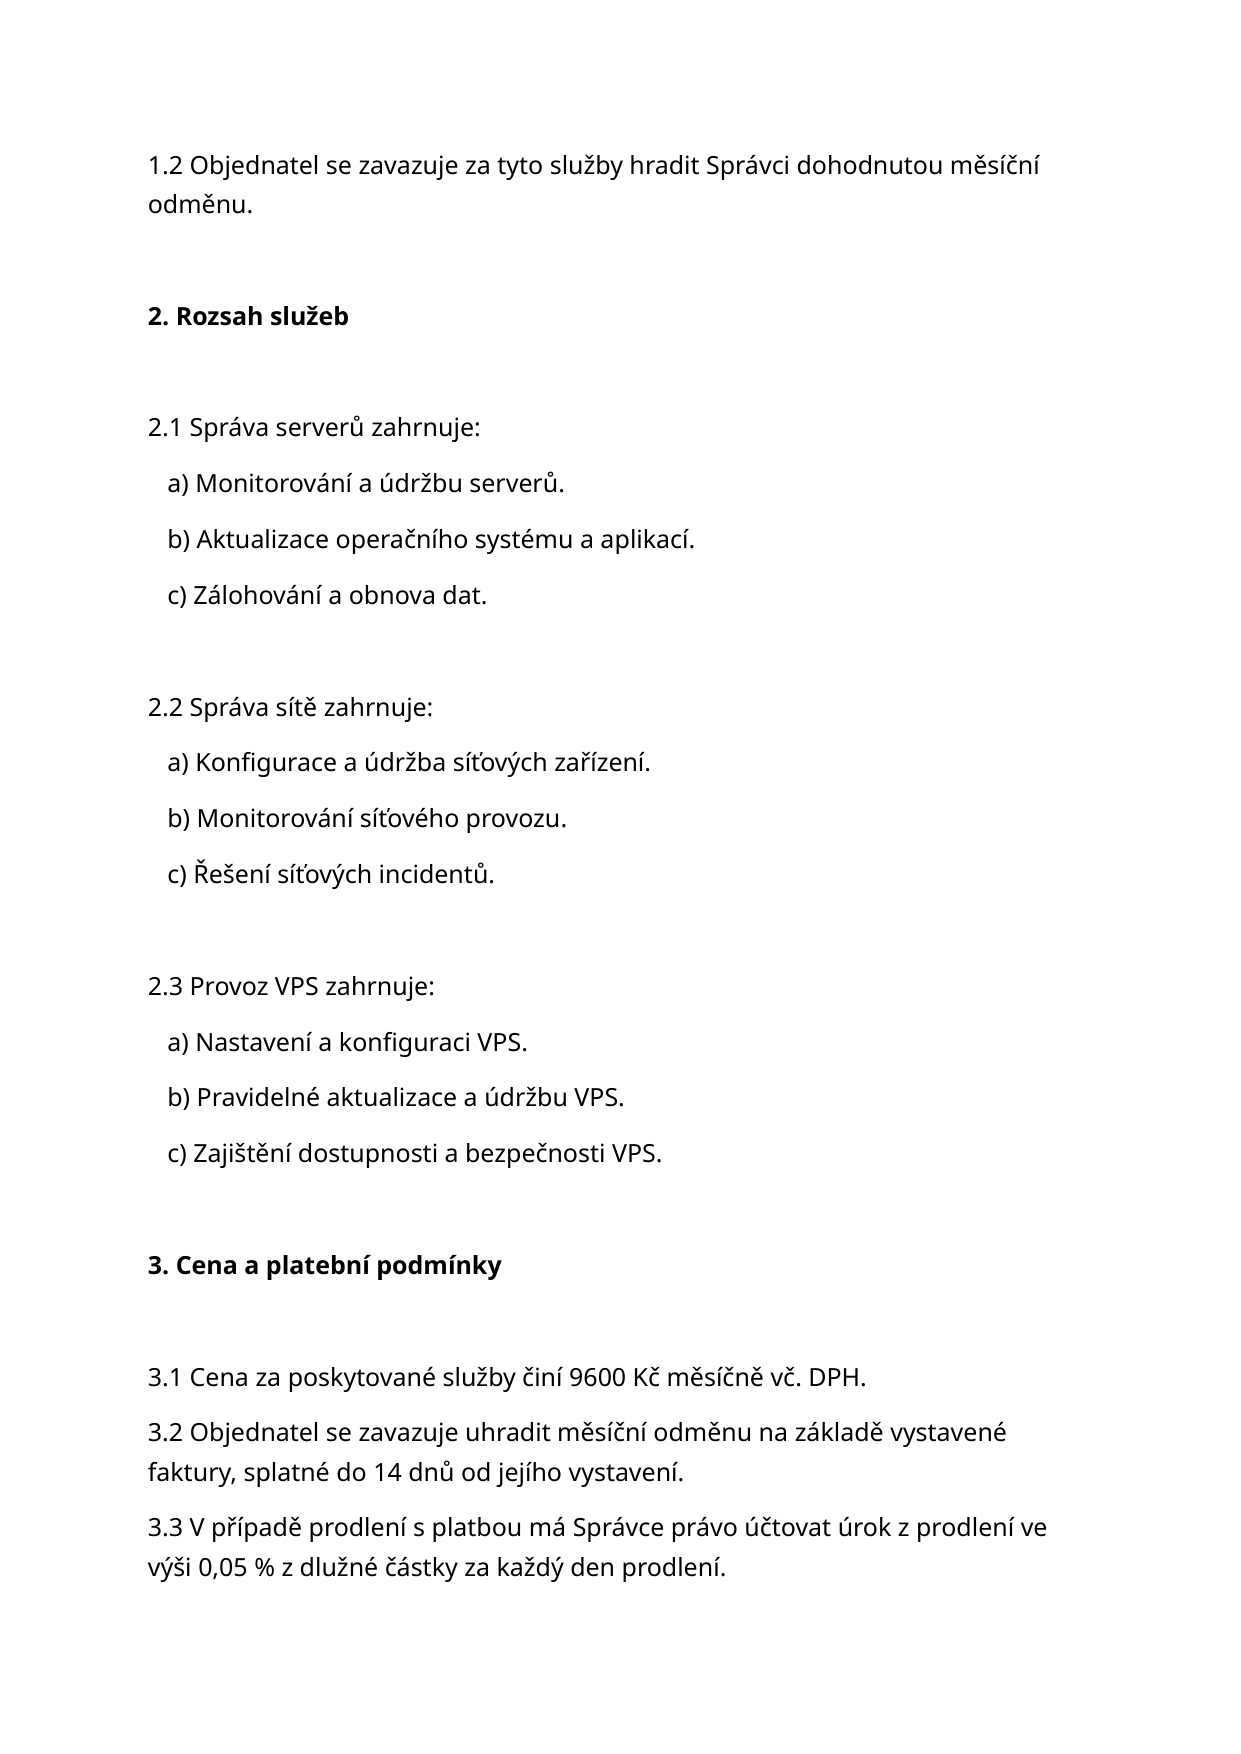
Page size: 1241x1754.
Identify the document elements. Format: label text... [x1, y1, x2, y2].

text 2.1 Správa serverů zahrnuje: [148, 410, 1093, 444]
text 3.1 Cena za poskytované služby činí 9600 Kč měsíčně vč. DPH. [148, 1359, 1093, 1393]
text 2.3 Provoz VPS zahrnuje: [148, 968, 1093, 1002]
text 2. Rozsah služeb [148, 298, 1093, 332]
text 3.3 V případě prodlení s platbou má Správce právo účtovat úrok z prodlení ve výši 0,05 % z dlužné částky za každý den prodlení. [148, 1510, 1093, 1583]
text c) Řešení síťových incidentů. [148, 857, 1093, 891]
text 3. Cena a platební podmínky [148, 1248, 1093, 1282]
text c) Zajištění dostupnosti a bezpečnosti VPS. [148, 1136, 1093, 1170]
text c) Zálohování a obnova dat. [148, 578, 1093, 612]
text b) Aktualizace operačního systému a aplikací. [148, 522, 1093, 556]
text 1.2 Objednatel se zavazuje za tyto služby hradit Správci dohodnutou měsíční odměnu. [148, 148, 1093, 221]
text a) Nastavení a konfiguraci VPS. [148, 1024, 1093, 1058]
text a) Monitorování a údržbu serverů. [148, 466, 1093, 500]
text 3.2 Objednatel se zavazuje uhradit měsíční odměnu na základě vystavené faktury, splatné do 14 dnů od jejího vystavení. [148, 1415, 1093, 1488]
text b) Monitorování síťového provozu. [148, 801, 1093, 835]
text b) Pravidelné aktualizace a údržbu VPS. [148, 1080, 1093, 1114]
text a) Konfigurace a údržba síťových zařízení. [148, 745, 1093, 779]
text 2.2 Správa sítě zahrnuje: [148, 689, 1093, 723]
